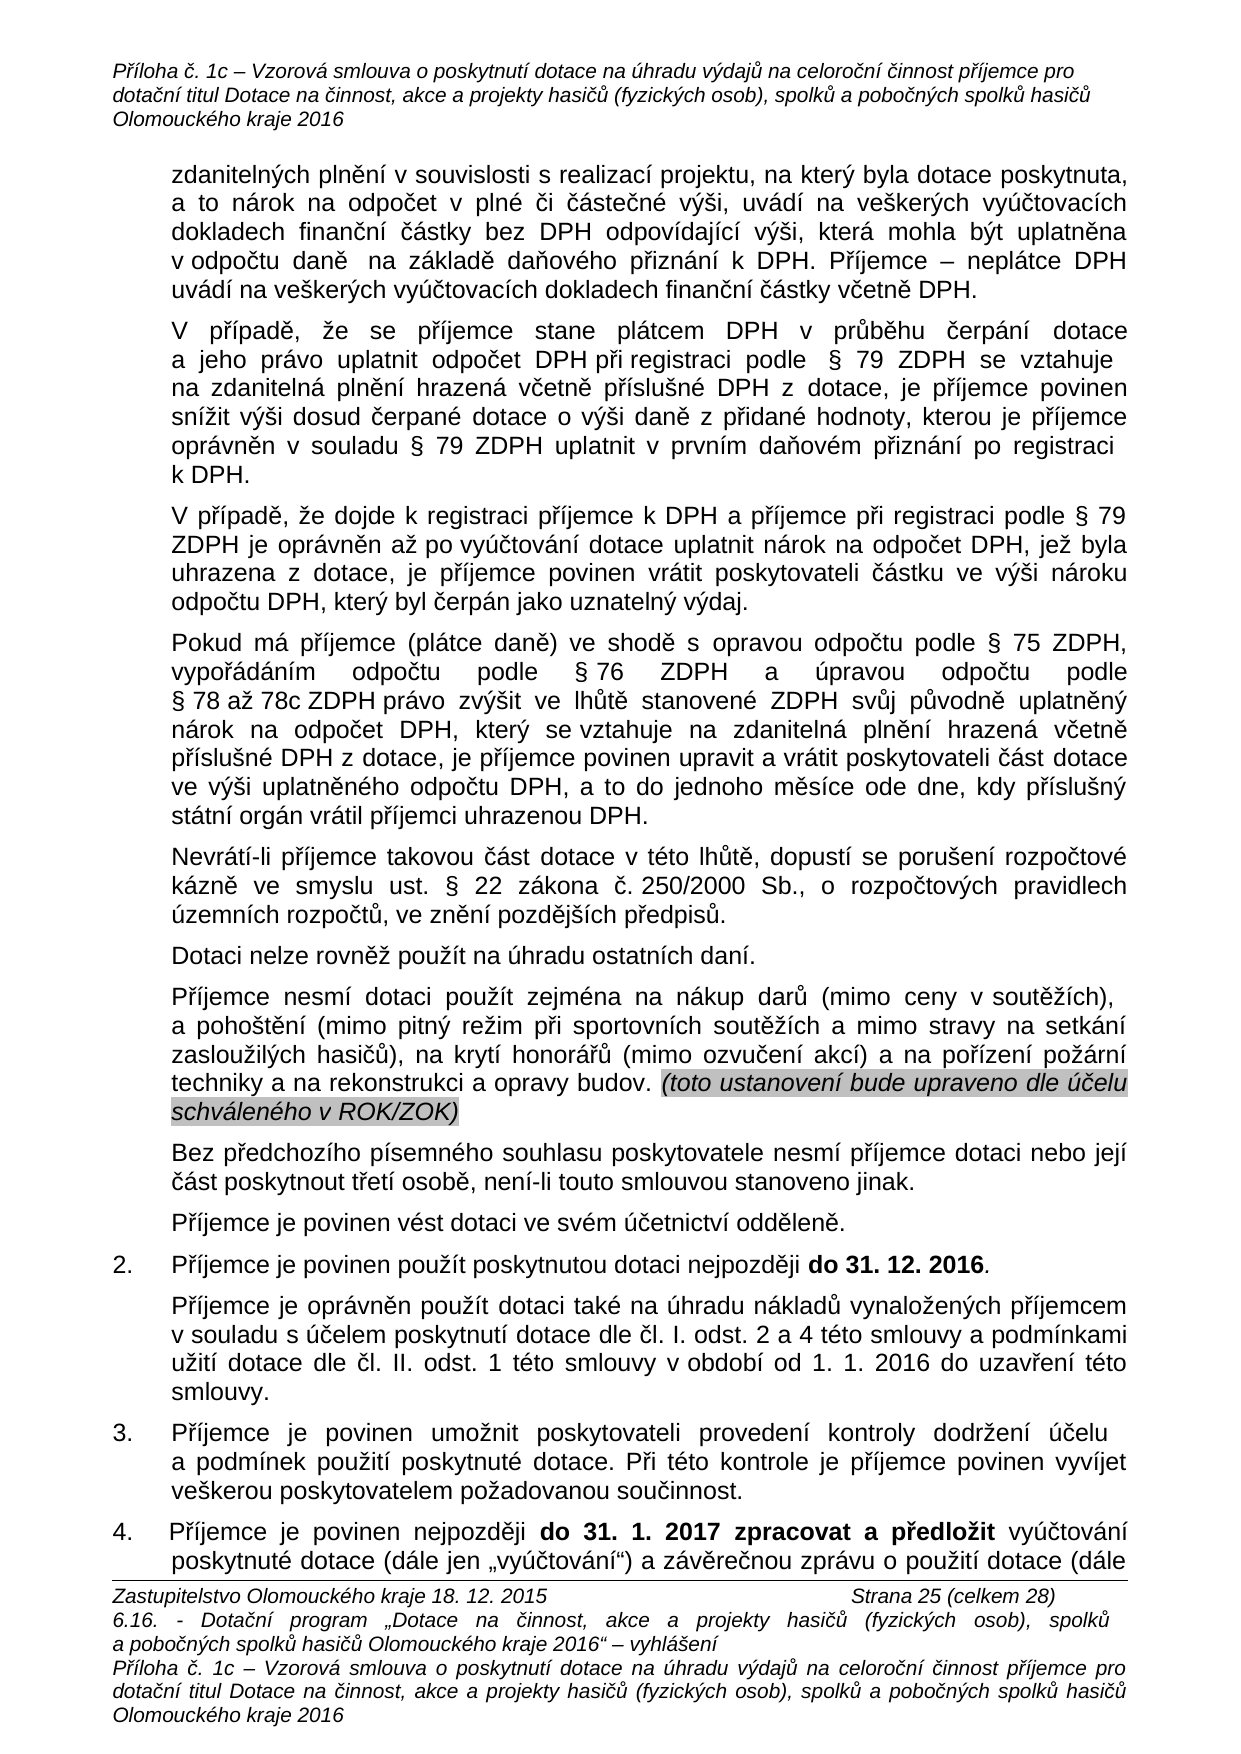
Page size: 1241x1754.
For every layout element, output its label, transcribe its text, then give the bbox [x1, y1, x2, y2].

list Příjemce je povinen použít poskytnutou dotaci nejpozději do 31. 12. 2016. [112, 1250, 1128, 1278]
text Nevrátí-li příjemce takovou část dotace v této lhůtě, dopustí se porušení rozpočtové kázně ve smyslu ust. § 22 zákona č. 250/2000 Sb., o rozpočtových pravidlech územních rozpočtů, ve znění pozdějších předpisů. [171, 842, 1128, 928]
text Bez předchozího písemného souhlasu poskytovatele nesmí příjemce dotaci nebo její část poskytnout třetí osobě, není-li touto smlouvou stanoveno jinak. [171, 1138, 1128, 1196]
text Dotaci nelze rovněž použít na úhradu ostatních daní. [171, 941, 1128, 970]
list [112, 1517, 1128, 1575]
text Příjemce nesmí dotaci použít zejména na nákup darů (mimo ceny v soutěžích), a pohoštění (mimo pitný režim při sportovních soutěžích a mimo stravy na setkání zasloužilých hasičů), na krytí honorářů (mimo ozvučení akcí) a na pořízení požární techniky a na rekonstrukci a opravy budov. (toto ustanovení bude upraveno dle účelu schváleného v ROK/ZOK) [171, 982, 1128, 1126]
text Pokud má příjemce (plátce daně) ve shodě s opravou odpočtu podle § 75 ZDPH, vypořádáním odpočtu podle § 76 ZDPH a úpravou odpočtu podle § 78 až 78c ZDPH právo zvýšit ve lhůtě stanovené ZDPH svůj původně uplatněný nárok na odpočet DPH, který se vztahuje na zdanitelná plnění hrazená včetně příslušné DPH z dotace, je příjemce povinen upravit a vrátit poskytovateli část dotace ve výši uplatněného odpočtu DPH, a to do jednoho měsíce ode dne, kdy příslušný státní orgán vrátil příjemci uhrazenou DPH. [171, 628, 1128, 830]
text V případě, že se příjemce stane plátcem DPH v průběhu čerpání dotace a jeho právo uplatnit odpočet DPH při registraci podle § 79 ZDPH se vztahuje na zdanitelná plnění hrazená včetně příslušné DPH z dotace, je příjemce povinen snížit výši dosud čerpané dotace o výši daně z přidané hodnoty, kterou je příjemce oprávněn v souladu § 79 ZDPH uplatnit v prvním daňovém přiznání po registraci k DPH. [171, 316, 1128, 488]
list Příjemce je povinen umožnit poskytovateli provedení kontroly dodržení účelu a podmínek použití poskytnuté dotace. Při této kontrole je příjemce povinen vyvíjet veškerou poskytovatelem požadovanou součinnost. [112, 1418, 1128, 1505]
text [171, 160, 1128, 303]
text V případě, že dojde k registraci příjemce k DPH a příjemce při registraci podle § 79 ZDPH je oprávněn až po vyúčtování dotace uplatnit nárok na odpočet DPH, jež byla uhrazena z dotace, je příjemce povinen vrátit poskytovateli částku ve výši nároku odpočtu DPH, který byl čerpán jako uznatelný výdaj. [171, 501, 1128, 616]
text Příjemce je povinen vést dotaci ve svém účetnictví odděleně. [171, 1208, 1128, 1237]
text Příjemce je oprávněn použít dotaci také na úhradu nákladů vynaložených příjemcem v souladu s účelem poskytnutí dotace dle čl. I. odst. 2 a 4 této smlouvy a podmínkami užití dotace dle čl. II. odst. 1 této smlouvy v období od 1. 1. 2016 do uzavření této smlouvy. [171, 1291, 1128, 1406]
